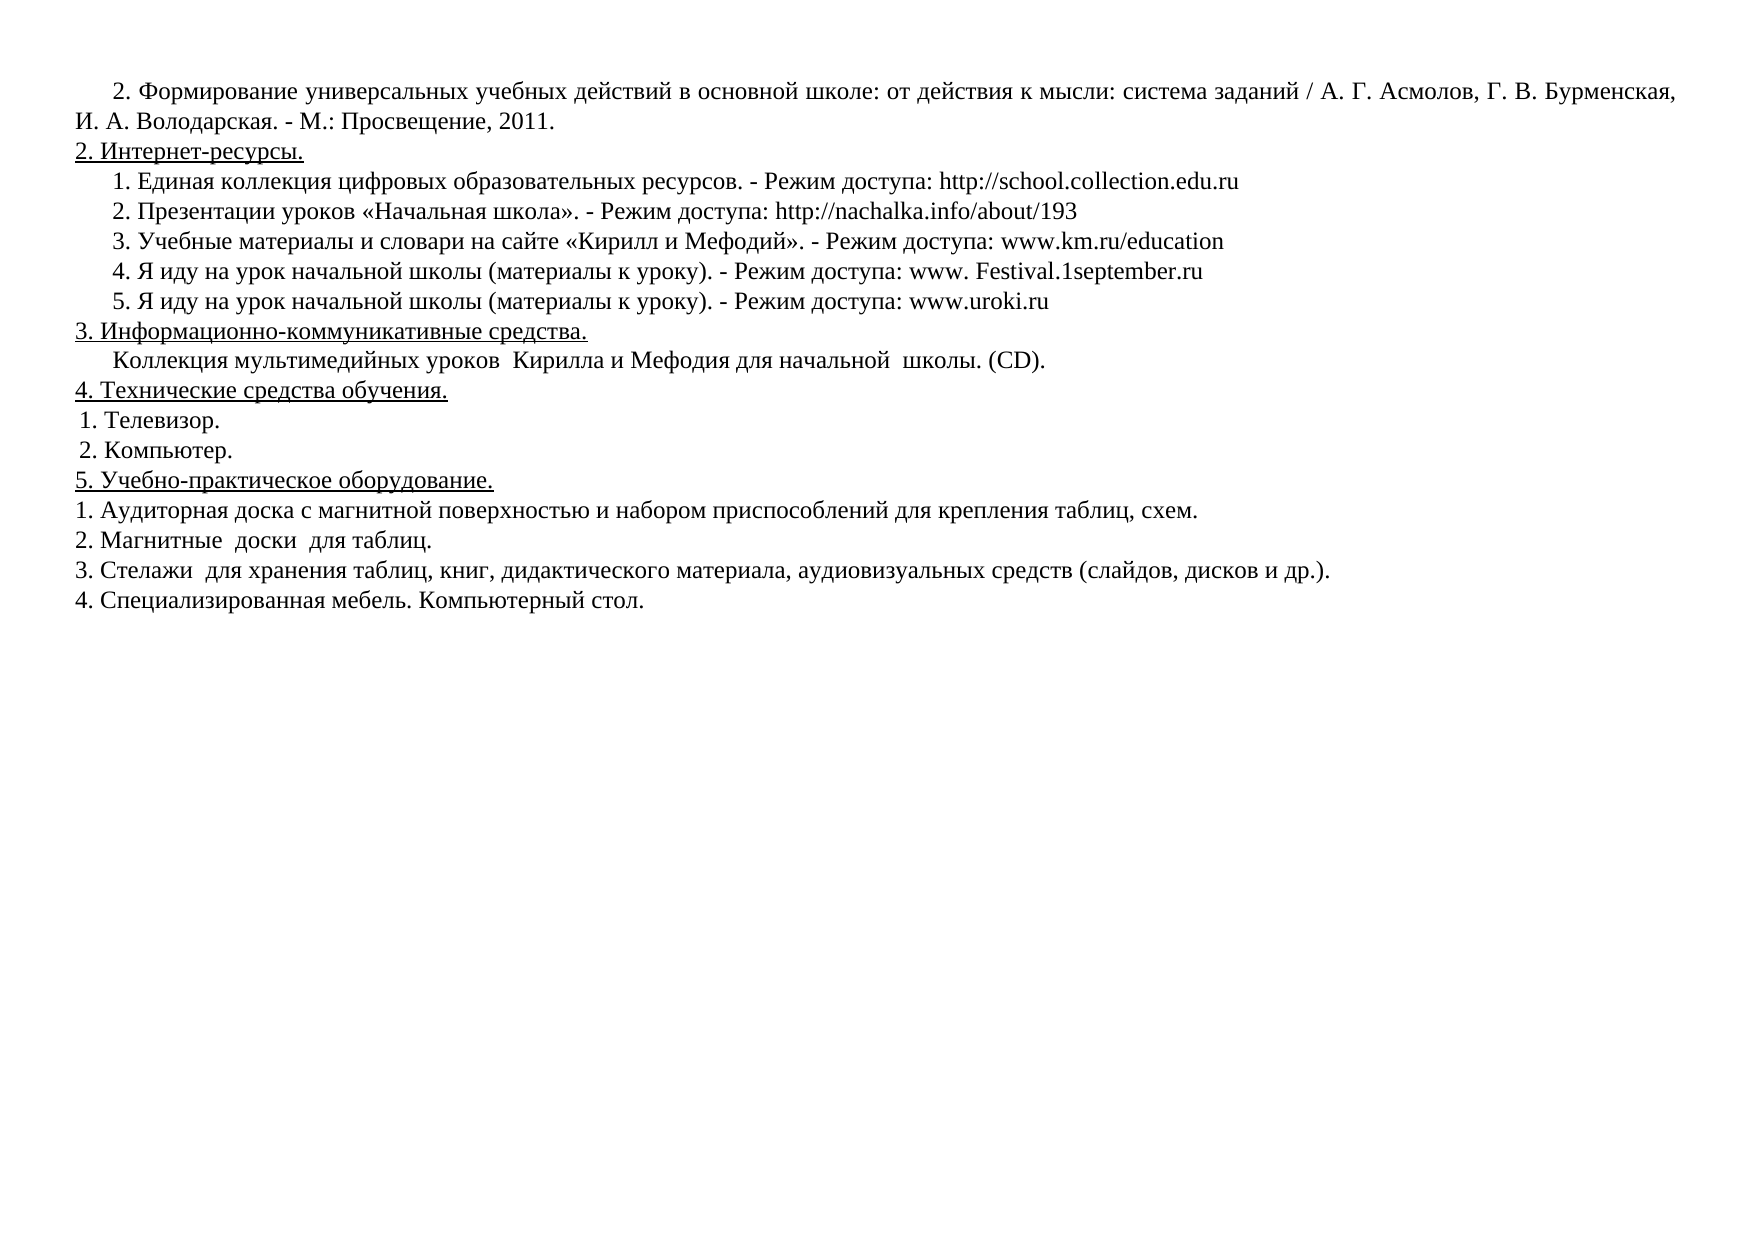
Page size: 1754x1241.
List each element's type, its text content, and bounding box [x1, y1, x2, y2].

text 5. Я иду на урок начальной школы (материалы к уроку). - Режим доступа: www.uroki.ru [75, 285, 1679, 315]
text Коллекция мультимедийных уроков Кирилла и Мефодия для начальной школы. (CD). [75, 344, 1679, 374]
text 1. Телевизор. [75, 404, 1679, 434]
text 3. Учебные материалы и словари на сайте «Кирилл и Мефодий». - Режим доступа: www.km.ru/education [75, 225, 1679, 255]
text 2. Презентации уроков «Начальная школa». - Режим доступа: http://nachalka.info/about/193 [75, 195, 1679, 225]
text 2. Интернет-ресурсы. [75, 135, 1679, 165]
text 4. Специализированная мебель. Компьютерный стол. [75, 584, 1679, 614]
text 5. Учебно-практическое оборудование. [75, 464, 1679, 494]
text 3. Информационно-коммуникативные средства. [75, 315, 1679, 344]
text 2. Магнитные доски для таблиц. [75, 524, 1679, 554]
text 4. Я иду на урок начальной школы (материалы к уроку). - Режим доступа: www. Festival.1september.ru [75, 255, 1679, 285]
text 1. Единая коллекция цифровых образовательных ресурсов. - Режим доступа: http://school.соllection.edu.ru [75, 165, 1679, 195]
text 2. Компьютер. [75, 434, 1679, 464]
text 1. Аудиторная доска с магнитной поверхностью и набором приспособлений для крепления таблиц, схем. [75, 494, 1679, 524]
text 2. Формирование универсальных учебных действий в основной школе: от действия к мысли: система заданий / А. Г. Асмолов, Г. В. Бурменская, И. А. Володарская. - М.: Просвещение, 2011. [75, 75, 1679, 135]
text 4. Технические средства обучения. [75, 374, 1679, 404]
text 3. Стелажи для хранения таблиц, книг, дидактического материала, аудиовизуальных средств (слайдов, дисков и др.). [75, 554, 1679, 584]
